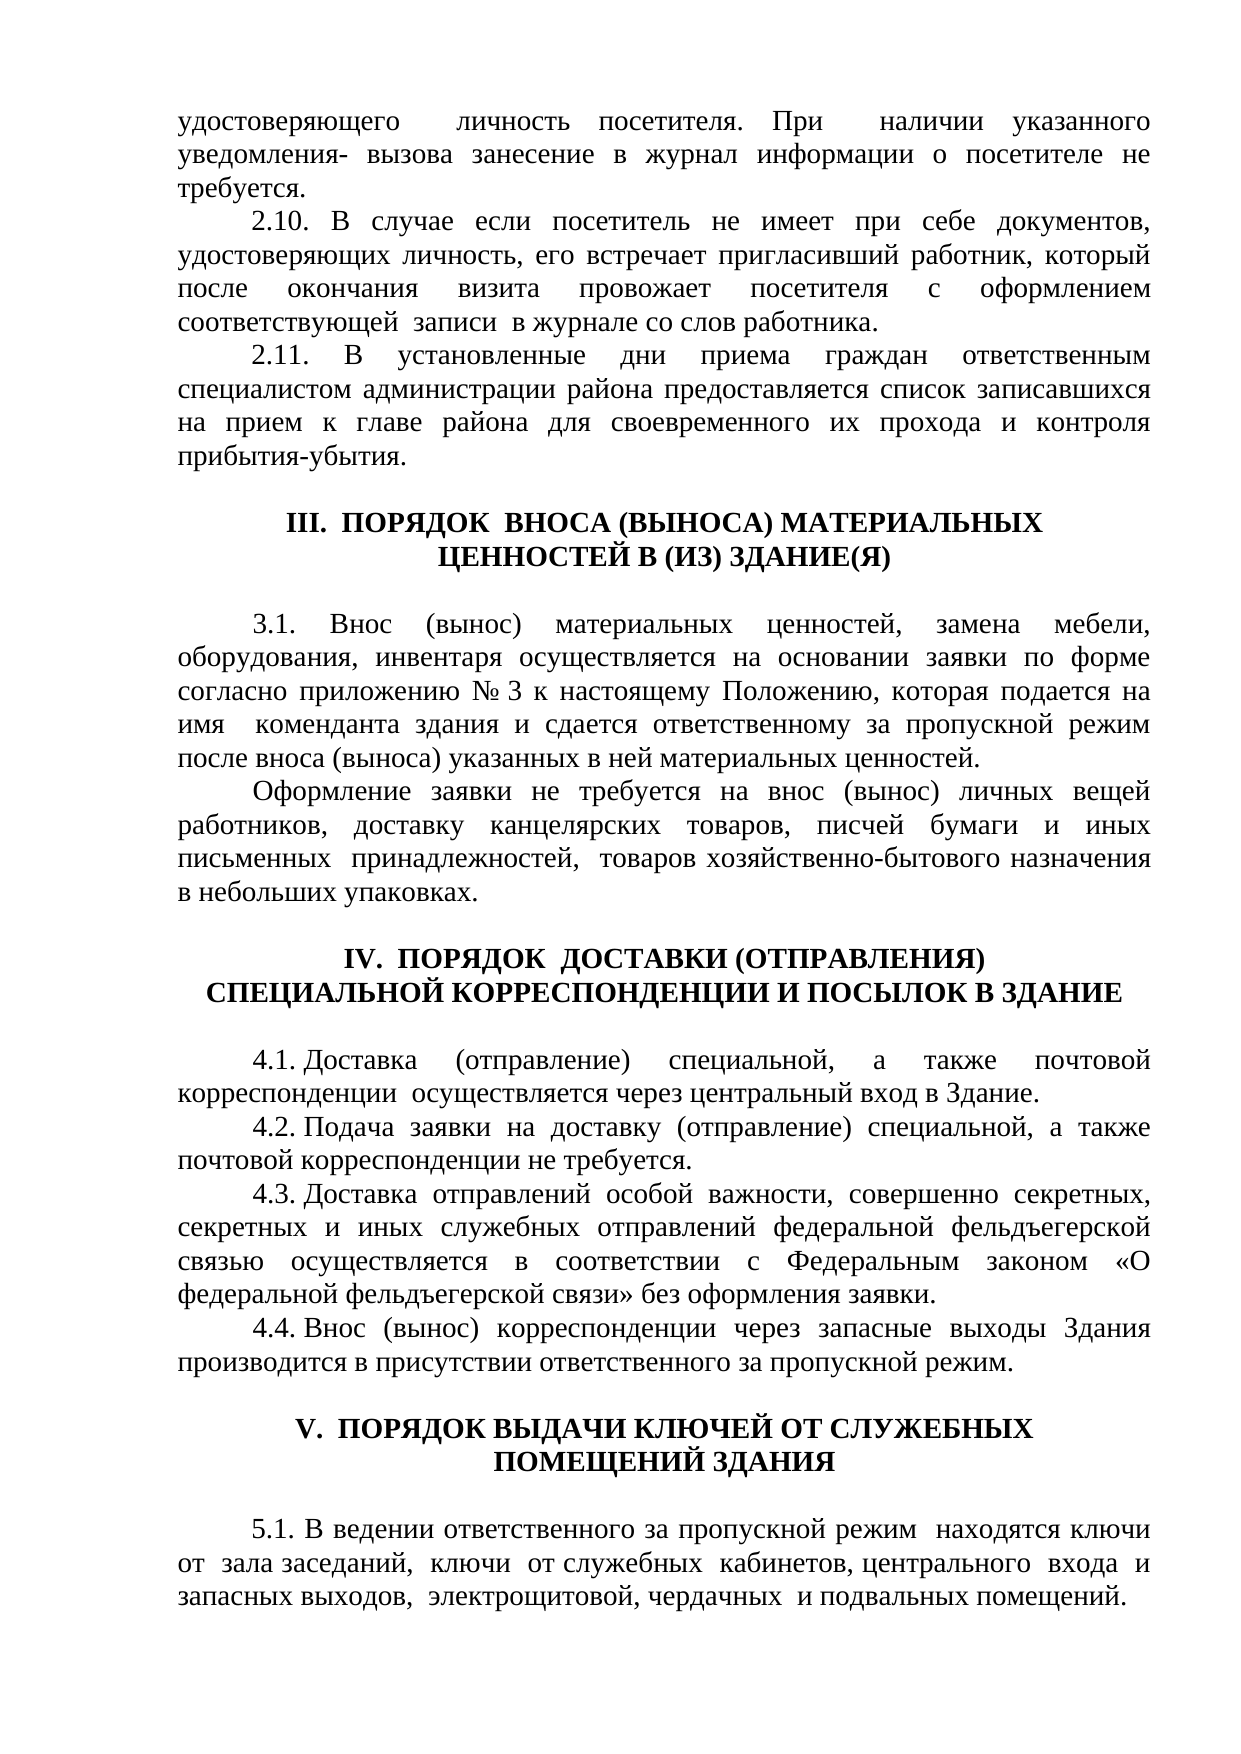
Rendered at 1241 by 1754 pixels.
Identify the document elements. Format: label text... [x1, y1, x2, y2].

text ПОМЕЩЕНИЙ ЗДАНИЯ [177, 1444, 1152, 1478]
text 4.2. Подача заявки на доставку (отправление) специальной, а также почтовой корреспонденции не требуется. [177, 1109, 1152, 1176]
text 5.1. В ведении ответственного за пропускной режим находятся ключи от зала заседаний, ключи от служебных кабинетов, центрального входа и запасных выходов, электрощитовой, чердачных и подвальных помещений. [177, 1511, 1152, 1612]
text V. ПОРЯДОК ВЫДАЧИ КЛЮЧЕЙ ОТ СЛУЖЕБНЫХ [177, 1411, 1152, 1444]
text III. ПОРЯДОК ВНОСА (ВЫНОСА) МАТЕРИАЛЬНЫХ [177, 505, 1152, 539]
text СПЕЦИАЛЬНОЙ КОРРЕСПОНДЕНЦИИ И ПОСЫЛОК В ЗДАНИЕ [177, 975, 1152, 1008]
text 3.1. Внос (вынос) материальных ценностей, замена мебели, оборудования, инвентаря осуществляется на основании заявки по форме согласно приложению № 3 к настоящему Положению, которая подается на имя коменданта здания и сдается ответственному за пропускной режим после вноса (выноса) указанных в ней материальных ценностей. [177, 606, 1152, 773]
text 2.10. В случае если посетитель не имеет при себе документов, удостоверяющих личность, его встречает пригласивший работник, который после окончания визита провожает посетителя с оформлением соответствующей записи в журнале со слов работника. [177, 203, 1152, 337]
text 4.3. Доставка отправлений особой важности, совершенно секретных, секретных и иных служебных отправлений федеральной фельдъегерской связью осуществляется в соответствии с Федеральным законом «О федеральной фельдъегерской связи» без оформления заявки. [177, 1176, 1152, 1310]
text IV. ПОРЯДОК ДОСТАВКИ (ОТПРАВЛЕНИЯ) [177, 941, 1152, 975]
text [177, 103, 1152, 203]
text 2.11. В установленные дни приема граждан ответственным специалистом администрации района предоставляется список записавшихся на прием к главе района для своевременного их прохода и контроля прибытия-убытия. [177, 337, 1152, 472]
text ЦЕННОСТЕЙ В (ИЗ) ЗДАНИЕ(Я) [177, 539, 1152, 572]
text Оформление заявки не требуется на внос (вынос) личных вещей работников, доставку канцелярских товаров, писчей бумаги и иных письменных принадлежностей, товаров хозяйственно-бытового назначения в небольших упаковках. [177, 773, 1152, 908]
text 4.1. Доставка (отправление) специальной, а также почтовой корреспонденции осуществляется через центральный вход в Здание. [177, 1042, 1152, 1109]
text 4.4. Внос (вынос) корреспонденции через запасные выходы Здания производится в присутствии ответственного за пропускной режим. [177, 1310, 1152, 1377]
